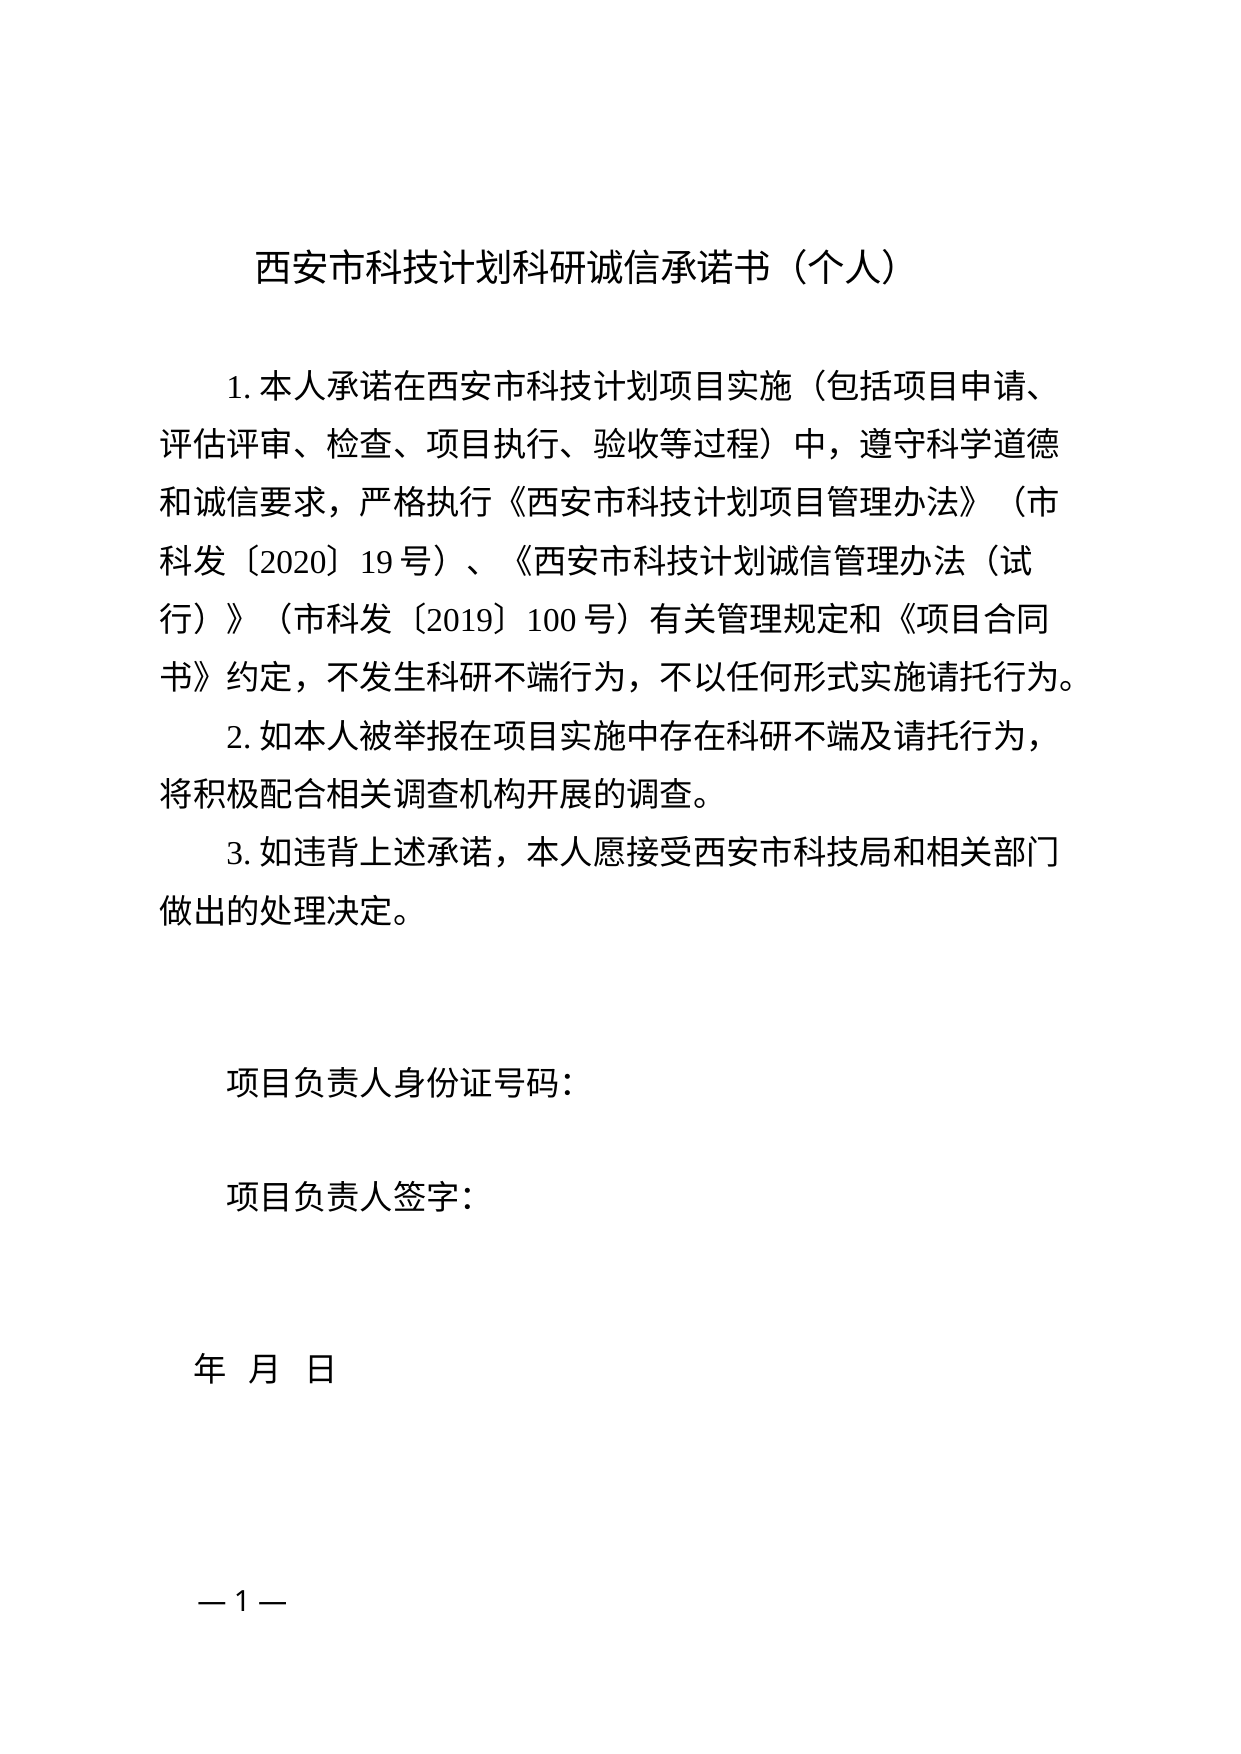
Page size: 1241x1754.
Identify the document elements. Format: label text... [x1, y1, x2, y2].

text 西安市科技计划科研诚信承诺书（个人） [159, 236, 1014, 293]
text 项目负责人签字： [159, 1164, 1081, 1221]
text 1. 本人承诺在西安市科技计划项目实施（包括项目申请、评估评审、检查、项目执行、验收等过程）中，遵守科学道德和诚信要求，严格执行《西安市科技计划项目管理办法》（市科发〔2020〕19号）、《西安市科技计划诚信管理办法（试行）》（市科发〔2019〕100号）有关管理规定和《项目合同书》约定，不发生科研不端行为，不以任何形式实施请托行为。 [159, 351, 1081, 701]
text 3. 如违背上述承诺，本人愿接受西安市科技局和相关部门做出的处理决定。 [159, 818, 1081, 935]
text 项目负责人身份证号码： [159, 1049, 1081, 1107]
text 2. 如本人被举报在项目实施中存在科研不端及请托行为，将积极配合相关调查机构开展的调查。 [159, 701, 1081, 818]
text 年 月 日 [159, 1336, 1081, 1393]
